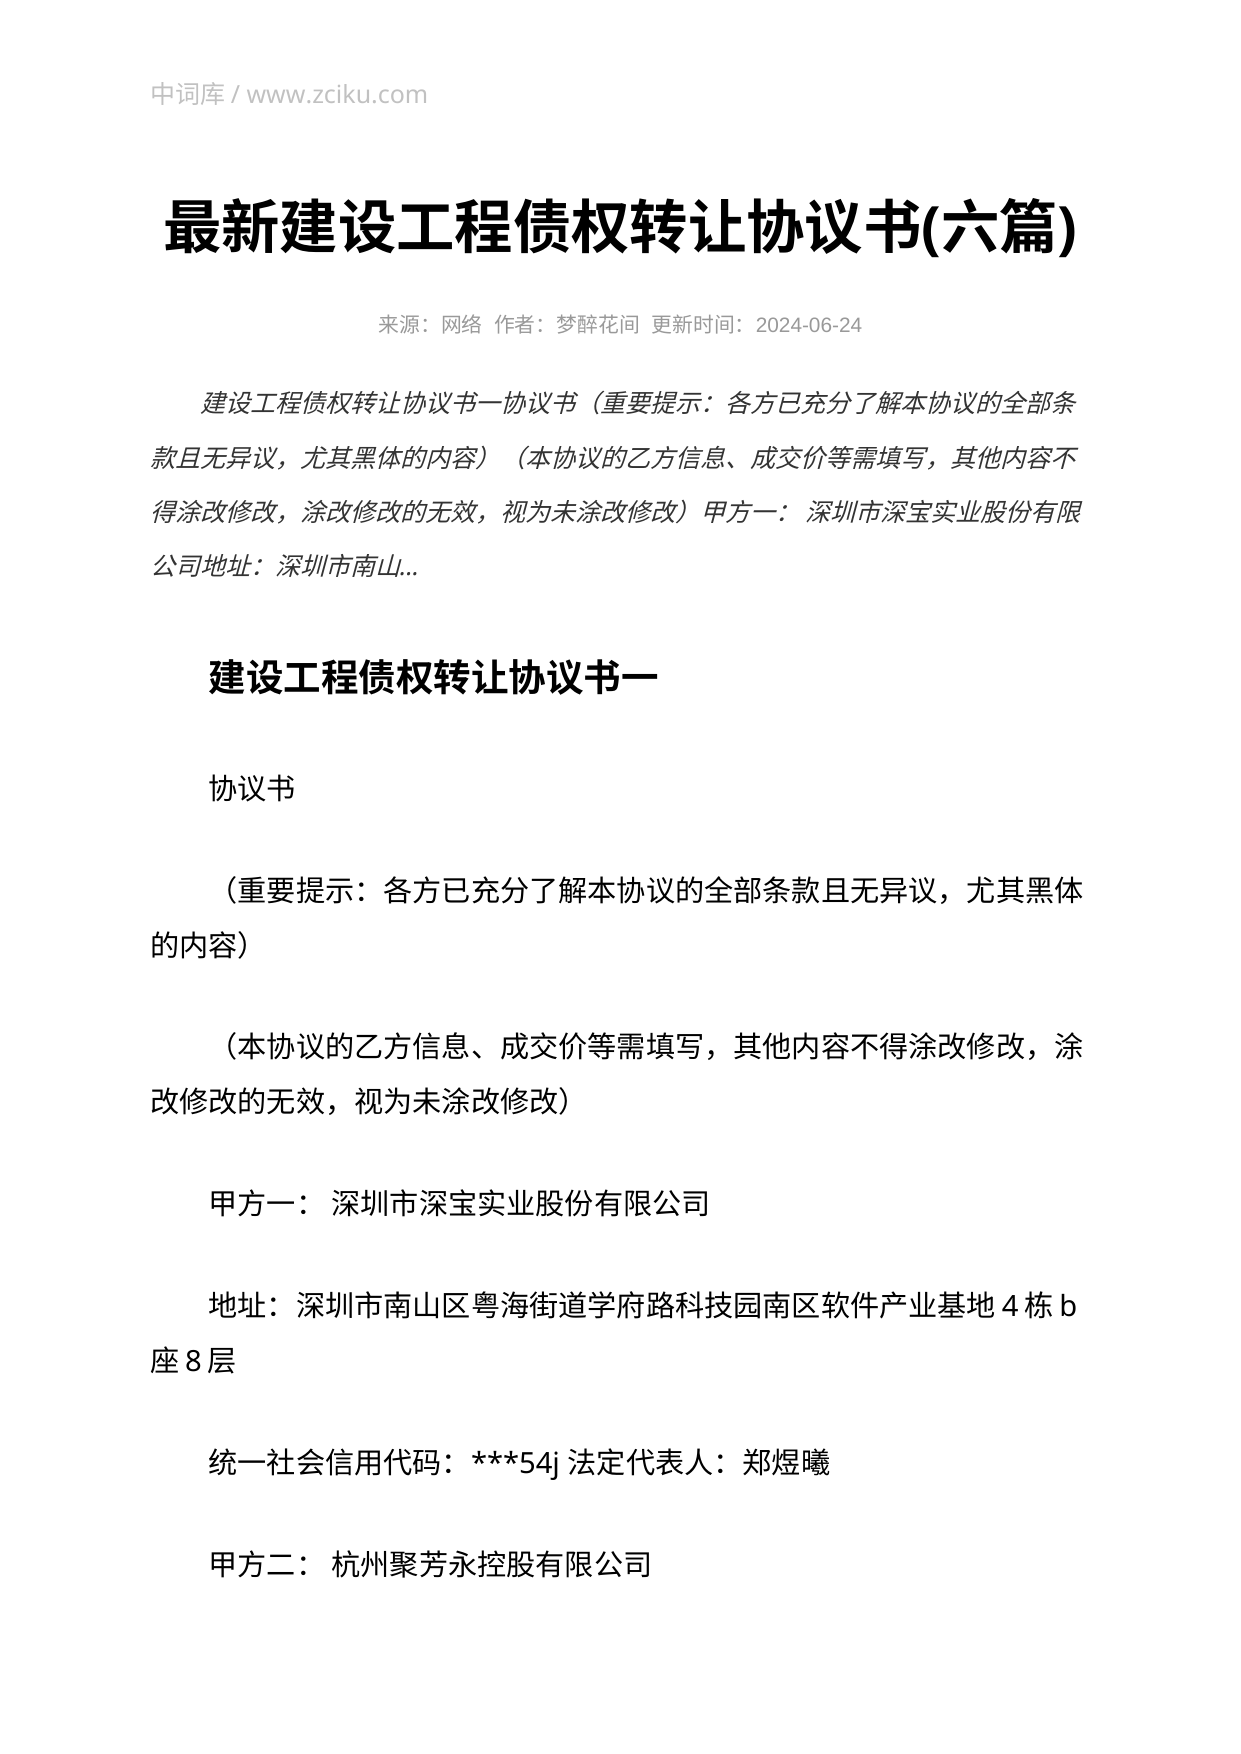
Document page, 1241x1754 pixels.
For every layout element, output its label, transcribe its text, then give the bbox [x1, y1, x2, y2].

subtitle 最新建设工程债权转让协议书(六篇) [150, 181, 1090, 266]
text 建设工程债权转让协议书一 [150, 648, 1090, 702]
text 甲方一： 深圳市深宝实业股份有限公司 [150, 1181, 1090, 1223]
text 地址：深圳市南山区粤海街道学府路科技园南区软件产业基地4栋b座8层 [150, 1282, 1090, 1380]
text （重要提示：各方已充分了解本协议的全部条款且无异议，尤其黑体的内容） [150, 867, 1090, 964]
text 甲方二： 杭州聚芳永控股有限公司 [150, 1541, 1090, 1584]
text 统一社会信用代码：***54j 法定代表人：郑煜曦 [150, 1439, 1090, 1482]
text （本协议的乙方信息、成交价等需填写，其他内容不得涂改修改，涂改修改的无效，视为未涂改修改） [150, 1024, 1090, 1121]
text 来源：网络 作者：梦醉花间 更新时间：2024-06-24 [150, 313, 1090, 337]
text 协议书 [150, 766, 1090, 808]
text 建设工程债权转让协议书一协议书（重要提示：各方已充分了解本协议的全部条款且无异议，尤其黑体的内容）（本协议的乙方信息、成交价等需填写，其他内容不得涂改修改，涂改修改的无效，视为未涂改修改）甲方一： 深圳市深宝实业股份有限公司地址：深圳市南山... [150, 384, 1090, 583]
